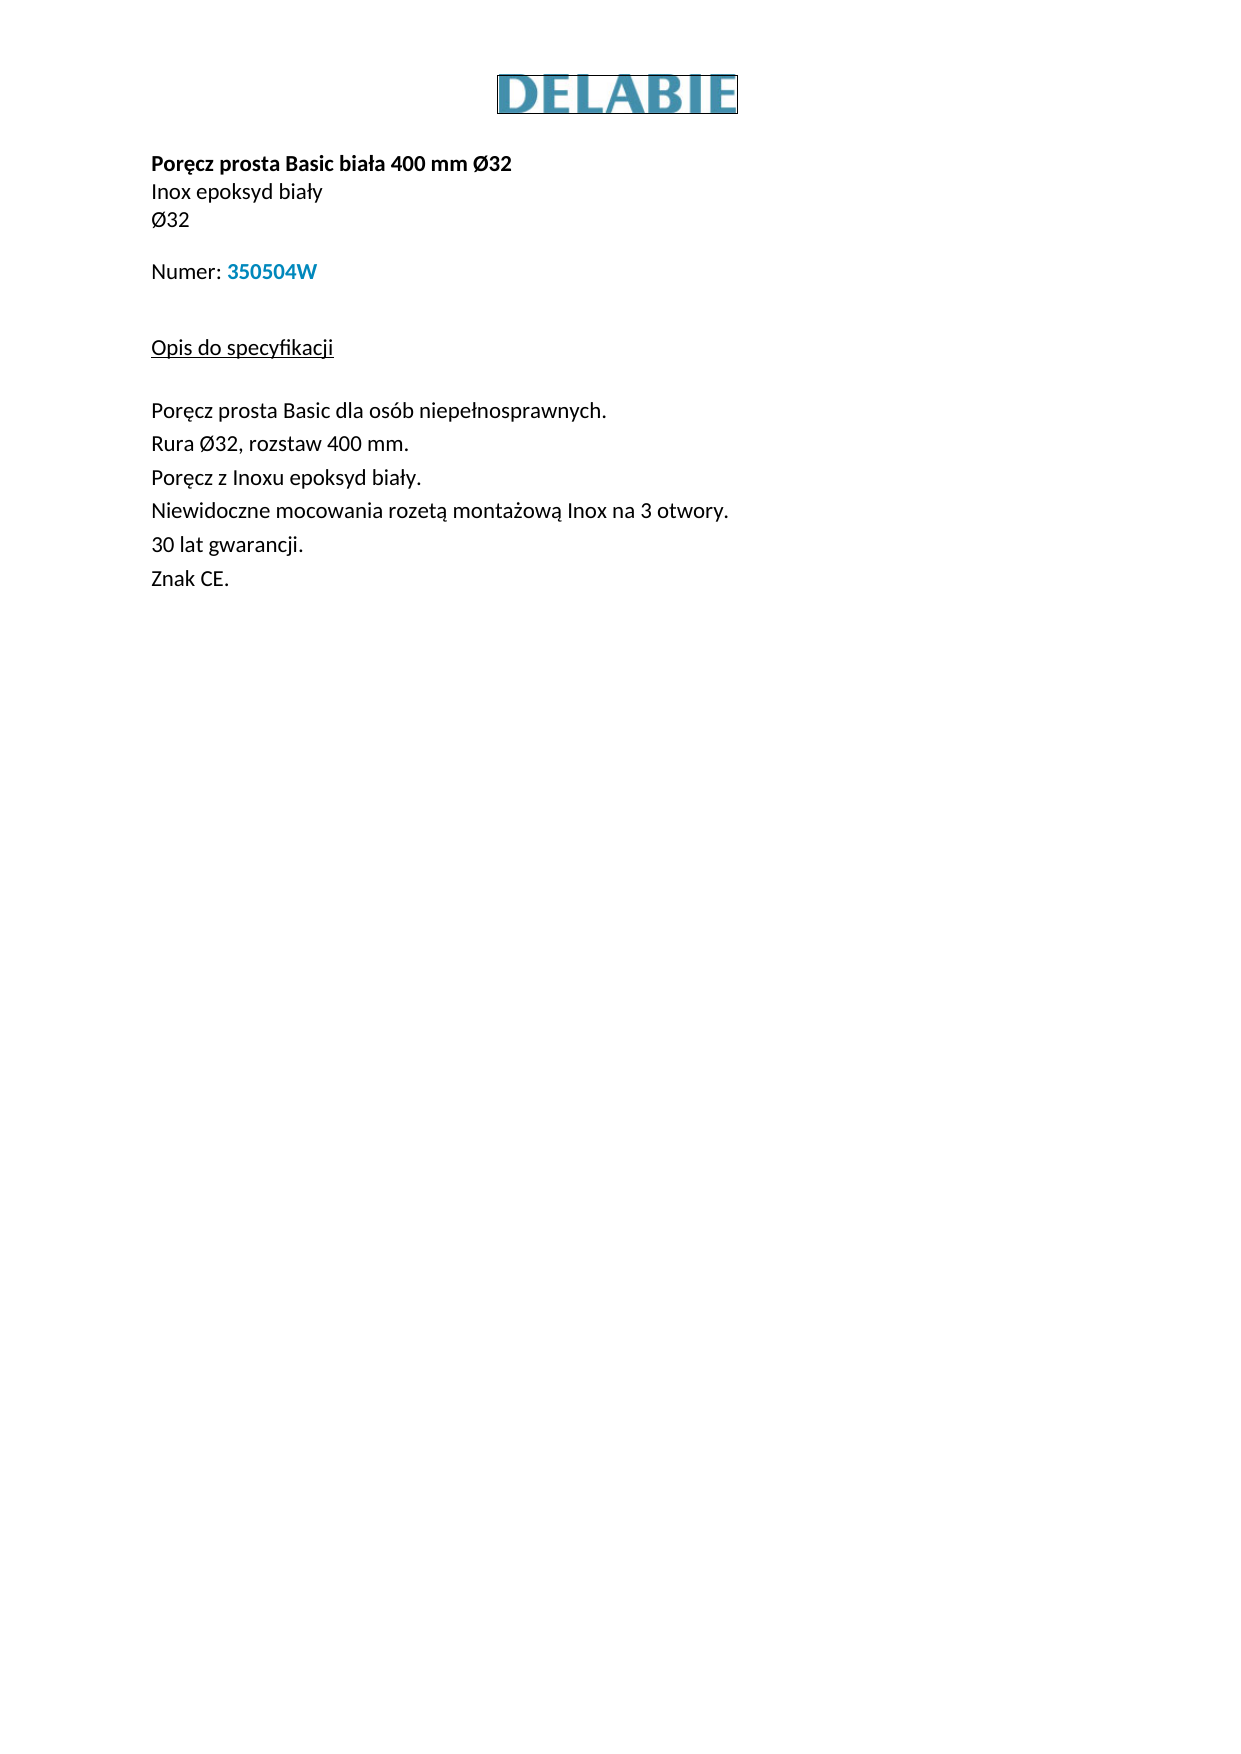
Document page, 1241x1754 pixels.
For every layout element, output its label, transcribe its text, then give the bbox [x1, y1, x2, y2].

text Ø32 [151, 205, 1084, 233]
text Inox epoksyd biały [151, 177, 1084, 205]
text Niewidoczne mocowania rozetą montażową Inox na 3 otwory. [151, 497, 1084, 525]
text Poręcz z Inoxu epoksyd biały. [151, 463, 1084, 491]
text Numer: 350504W [151, 257, 1084, 285]
text Poręcz prosta Basic dla osób niepełnosprawnych. [151, 396, 1084, 424]
text 30 lat gwarancji. [151, 530, 1084, 558]
text Rura Ø32, rozstaw 400 mm. [151, 429, 1084, 458]
text Opis do specyfikacji [151, 333, 1084, 361]
text Znak CE. [151, 564, 1084, 592]
text Poręcz prosta Basic biała 400 mm Ø32 [151, 149, 1084, 177]
picture [498, 76, 737, 113]
